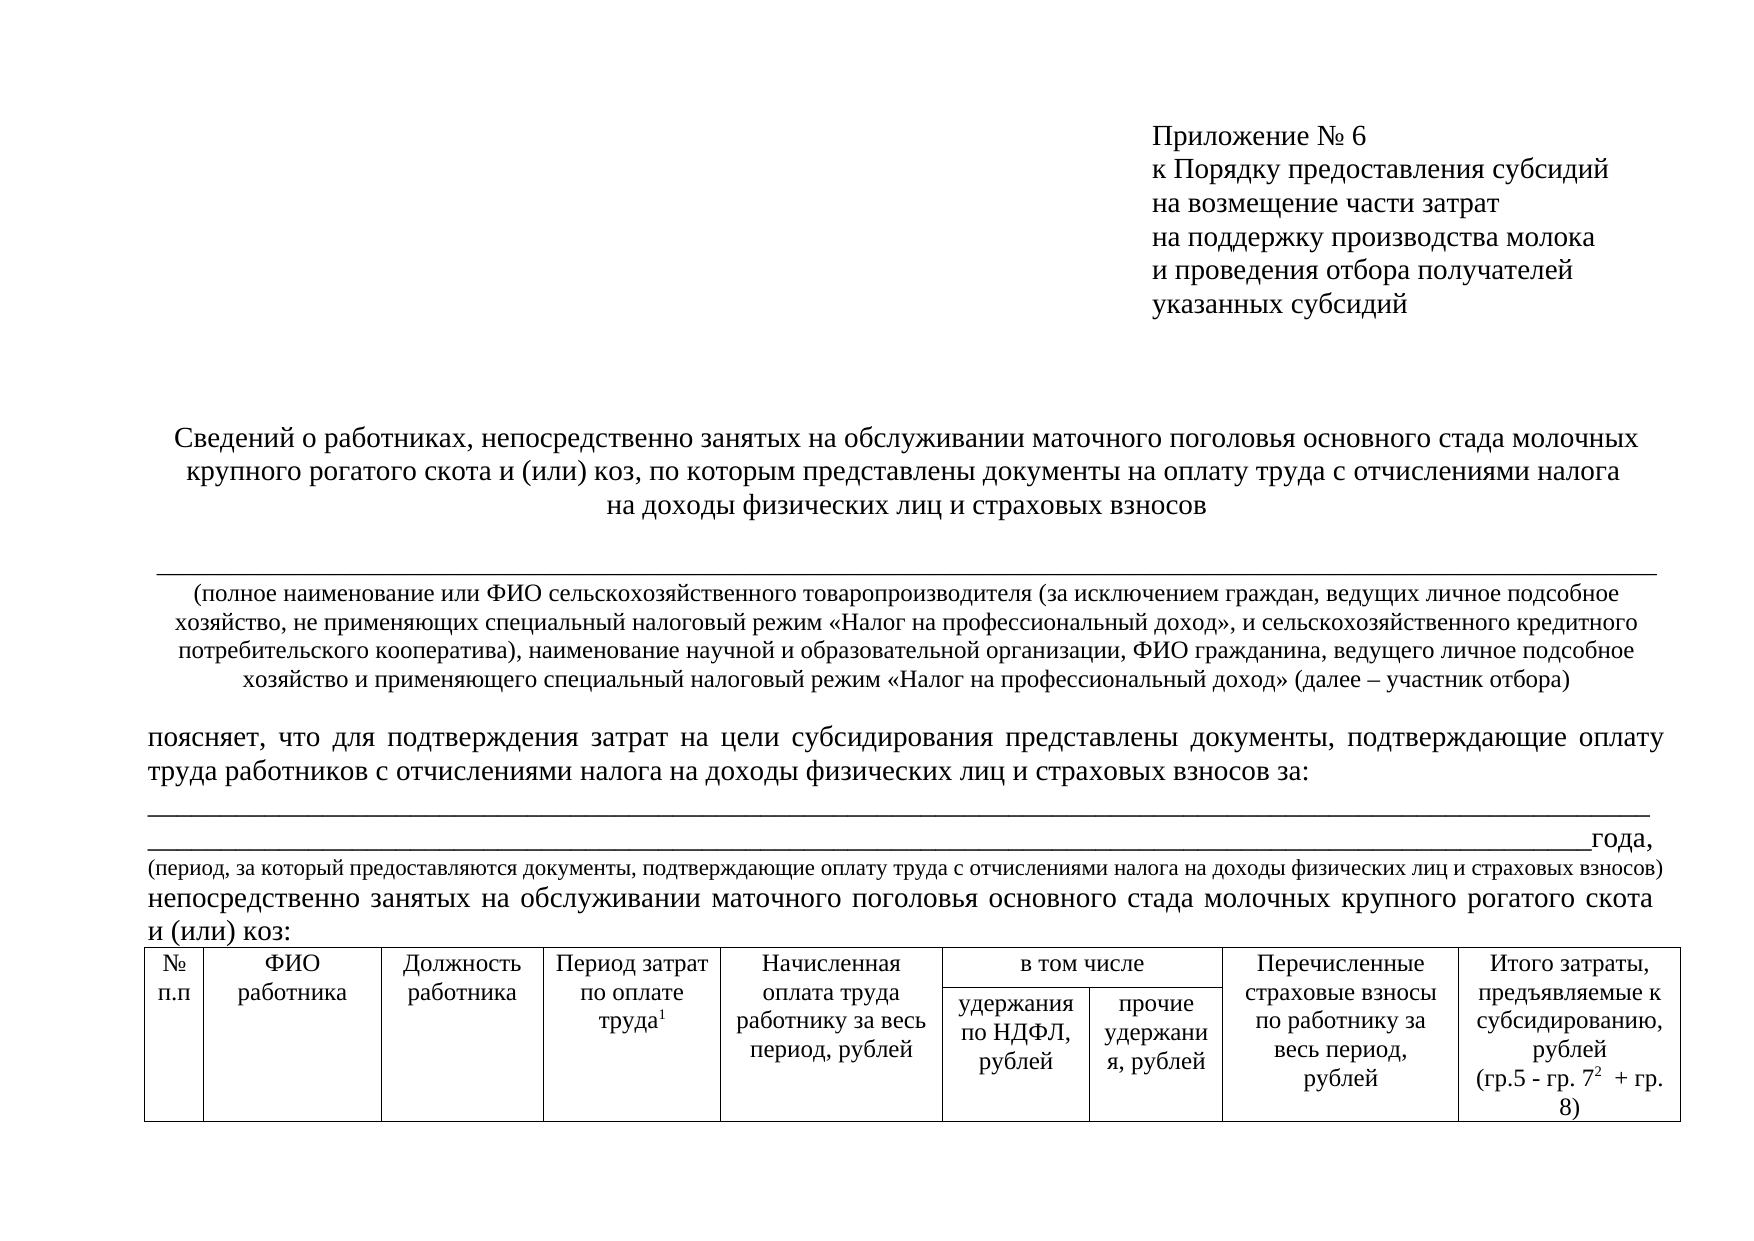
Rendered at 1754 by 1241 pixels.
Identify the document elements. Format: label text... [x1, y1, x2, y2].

text _______________________________________________________________________________________________________ [148, 787, 1665, 820]
text Приложение № 6 [148, 118, 1665, 152]
table_header № п.п [145, 948, 203, 1121]
text ___________________________________________________________________________________________________года, (период, за который предоставляются документы, подтверждающие оплату труда с отчислениями налога на доходы физических лиц и страховых взносов) [148, 820, 1665, 880]
text поясняет, что для подтверждения затрат на цели субсидирования представлены документы, подтверждающие оплату труда работников с отчислениями налога на доходы физических лиц и страховых взносов за: [148, 719, 1665, 787]
text ________________________________________________________________________________________________________________________ [148, 549, 1665, 578]
table_header ФИО работника [204, 948, 381, 1121]
table_header Должность работника [382, 948, 543, 1121]
table_cell удержания по НДФЛ, рублей [943, 988, 1089, 1121]
table_header Начисленная оплата труда работнику за весь период, рублей [721, 948, 942, 1121]
text (полное наименование или ФИО сельскохозяйственного товаропроизводителя (за исключением граждан, ведущих личное подсобное хозяйство, не применяющих специальный налоговый режим «Налог на профессиональный доход», и сельскохозяйственного кредитного потребительского кооператива), наименование научной и образовательной организации, ФИО гражданина, ведущего личное подсобное хозяйство и применяющего специальный налоговый режим «Налог на профессиональный доход» (далее – участник отбора) [148, 578, 1665, 693]
table_cell прочие удержания, рублей [1090, 988, 1222, 1121]
table_header Итого затраты, предъявляемые к субсидированию, рублей (гр.5 - гр. 72 + гр. 8) [1459, 948, 1680, 1121]
text непосредственно занятых на обслуживании маточного поголовья основного стада молочных крупного рогатого скота и (или) коз: [148, 880, 1665, 947]
table_header Перечисленные страховые взносы по работнику за весь период, рублей [1223, 948, 1458, 1121]
text Сведений о работниках, непосредственно занятых на обслуживании маточного поголовья основного стада молочных крупного рогатого скота и (или) коз, по которым представлены документы на оплату труда с отчислениями налога на доходы физических лиц и страховых взносов [148, 420, 1665, 521]
table_header в том числе [943, 948, 1222, 987]
text к Порядку предоставления субсидий на возмещение части затрат на поддержку производства молока и проведения отбора получателей указанных субсидий [1152, 152, 1665, 319]
table_header Период затрат по оплате труда1 [544, 948, 720, 1121]
